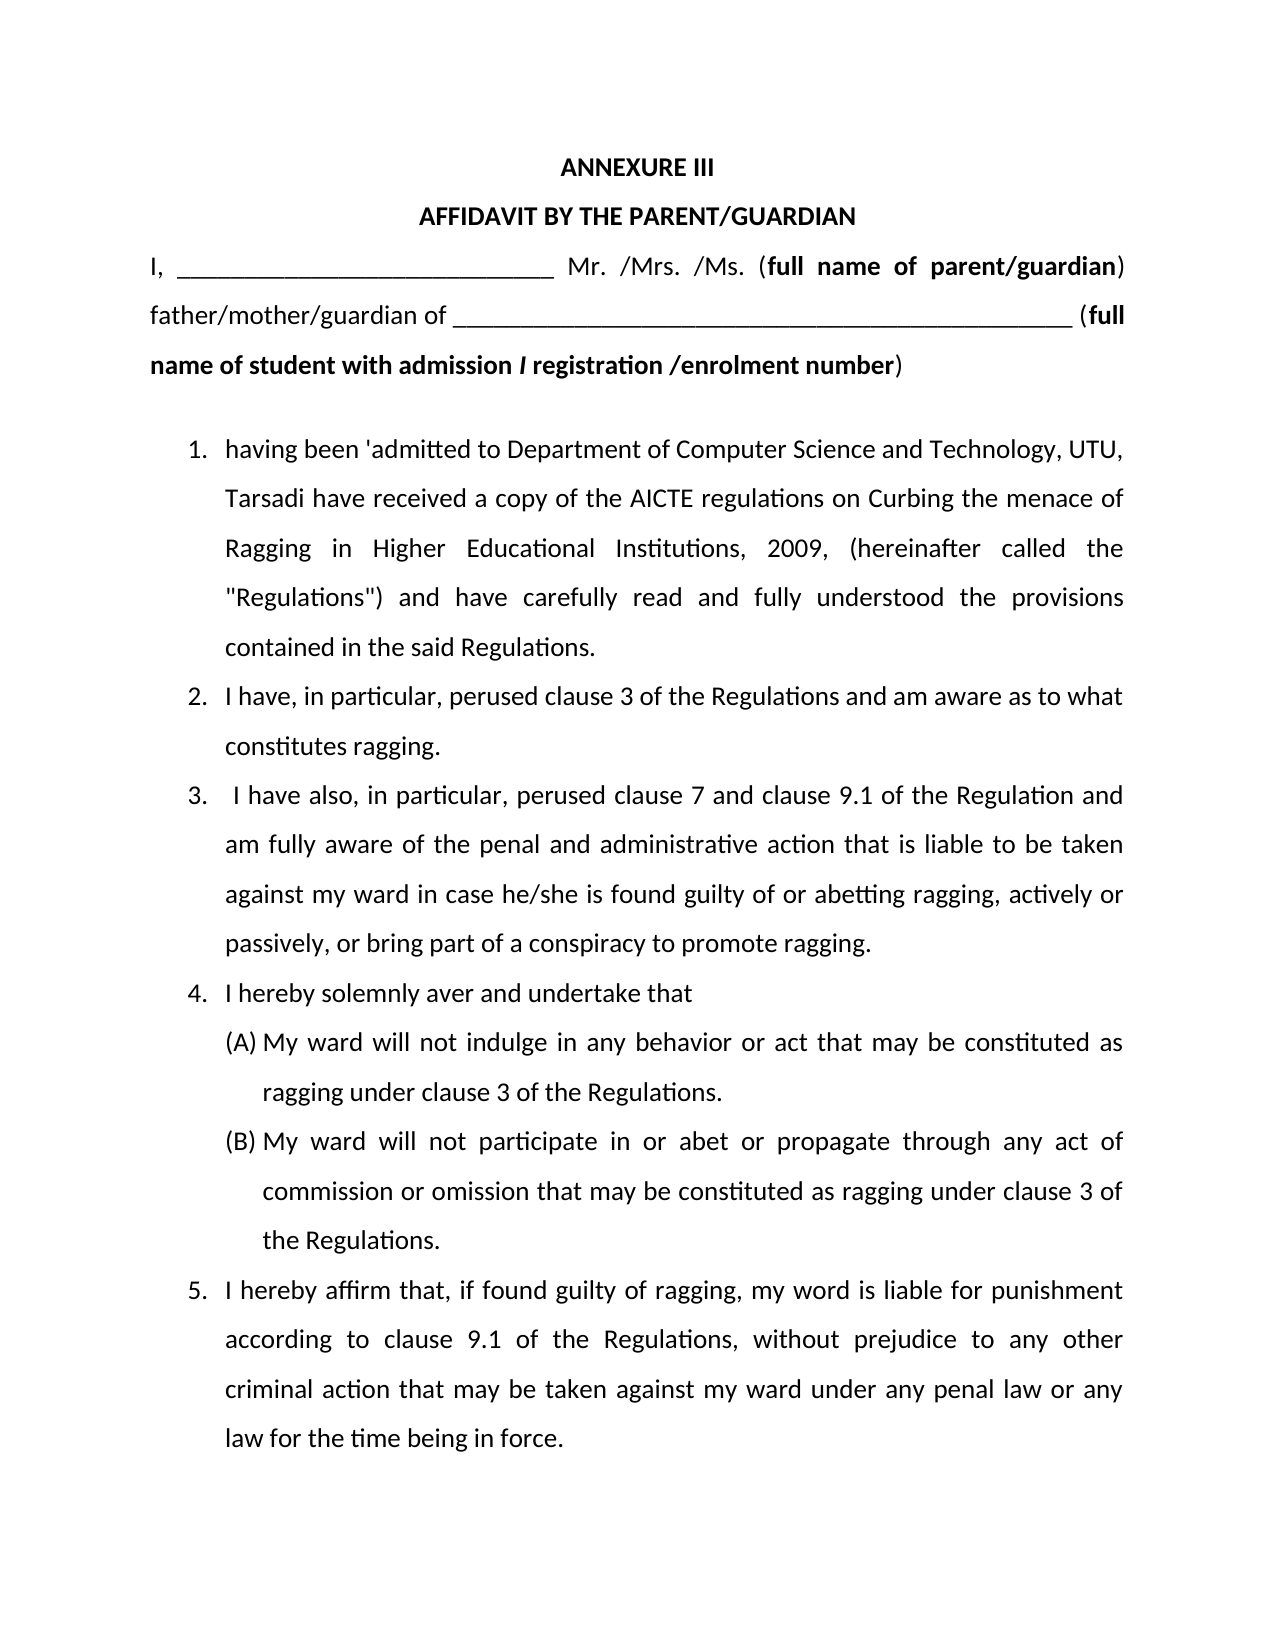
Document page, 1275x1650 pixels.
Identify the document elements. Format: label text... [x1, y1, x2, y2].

text AFFIDAVIT BY THE PARENT/GUARDIAN [150, 199, 1125, 232]
list I have, in particular, perused clause 3 of the Regulations and am aware as to what constitutes ragging. [187, 679, 1125, 762]
list I have also, in particular, perused clause 7 and clause 9.1 of the Regulation and am fully aware of the penal and administrative action that is liable to be taken against my ward in case he/she is found guilty of or abetting ragging, actively or passively, or bring part of a conspiracy to promote ragging. [187, 778, 1125, 959]
text ANNEXURE III [150, 150, 1125, 183]
list My ward will not participate in or abet or propagate through any act of commission or omission that may be constituted as ragging under clause 3 of the Regulations. [225, 1124, 1125, 1256]
list I hereby solemnly aver and undertake that [187, 976, 1125, 1009]
text I, ____________________________ Mr. /Mrs. /Ms. (full name of parent/guardian) father/mother/guardian of ______________________________________________ (full name of student with admission I registration /enrolment number) [150, 249, 1125, 381]
list I hereby affirm that, if found guilty of ragging, my word is liable for punishment according to clause 9.1 of the Regulations, without prejudice to any other criminal action that may be taken against my ward under any penal law or any law for the time being in force. [187, 1273, 1125, 1454]
list My ward will not indulge in any behavior or act that may be constituted as ragging under clause 3 of the Regulations. [225, 1026, 1125, 1108]
list having been 'admitted to Department of Computer Science and Technology, UTU, Tarsadi have received a copy of the AICTE regulations on Curbing the menace of Ragging in Higher Educational Institutions, 2009, (hereinafter called the "Regulations") and have carefully read and fully understood the provisions contained in the said Regulations. [187, 432, 1125, 663]
